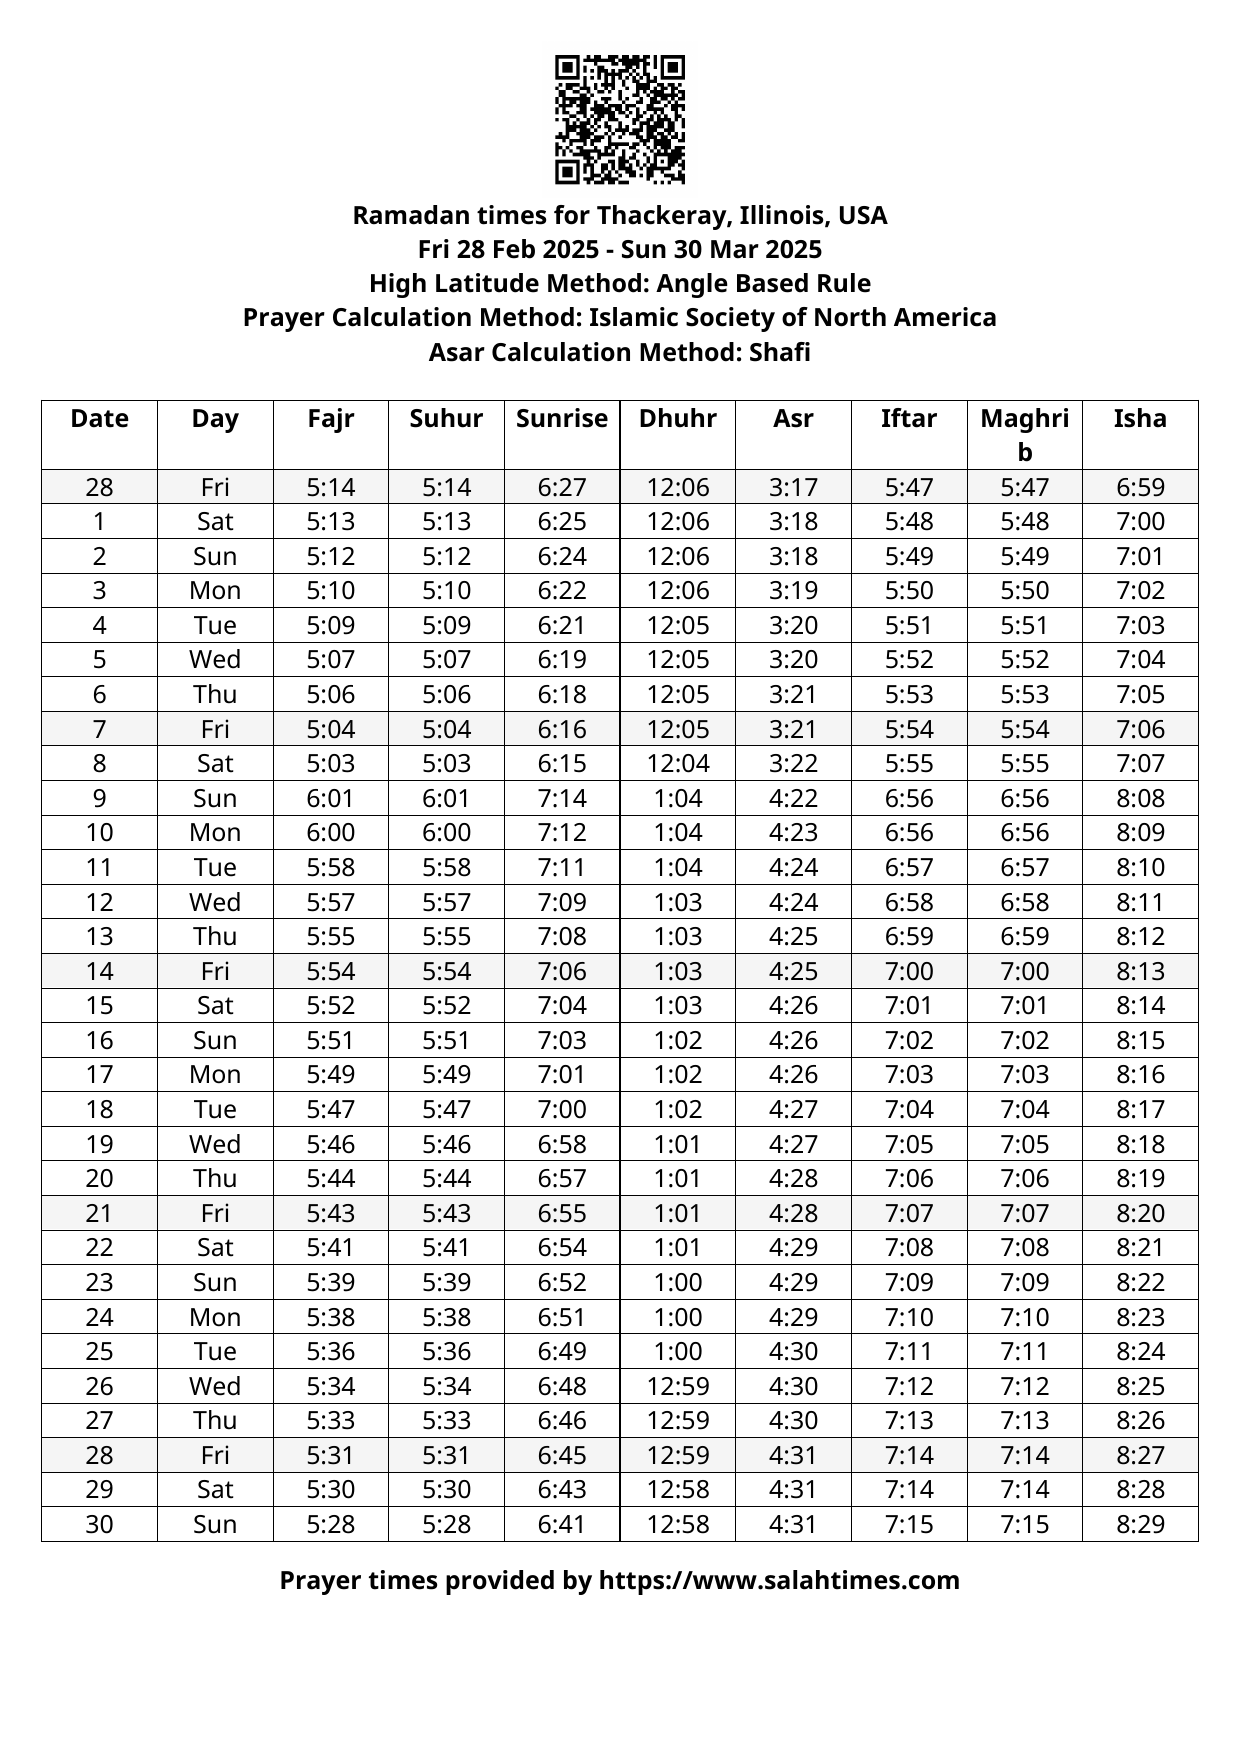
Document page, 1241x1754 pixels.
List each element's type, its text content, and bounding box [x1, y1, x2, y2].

table_cell 6:01 [274, 781, 388, 814]
table_cell 7:14 [852, 1473, 967, 1506]
table_cell 8:27 [1083, 1438, 1198, 1472]
table_cell Mon [158, 816, 273, 849]
table_cell 5:52 [389, 989, 504, 1022]
table_header Suhur [389, 401, 504, 469]
text Prayer Calculation Method: Islamic Society of North America [42, 300, 1198, 334]
table_cell 6:24 [505, 539, 619, 572]
table_cell 7:10 [968, 1300, 1082, 1333]
table_cell 4 [42, 608, 157, 642]
table_cell 6:21 [505, 608, 619, 642]
table_header Iftar [852, 401, 967, 469]
table_cell Thu [158, 1404, 273, 1437]
table_cell Mon [158, 574, 273, 607]
table_cell 5:48 [968, 504, 1082, 538]
table_cell 8:14 [1083, 989, 1198, 1022]
table_cell 7:14 [968, 1473, 1082, 1506]
table_cell 1:00 [621, 1265, 735, 1299]
table_cell 5:30 [389, 1473, 504, 1506]
table_cell 11 [42, 850, 157, 884]
table_cell 7:06 [852, 1161, 967, 1195]
table_cell Tue [158, 1092, 273, 1126]
table_cell 4:29 [736, 1300, 851, 1333]
table_cell Fri [158, 1196, 273, 1229]
table_cell 5:36 [274, 1334, 388, 1368]
table_cell 7:09 [505, 885, 619, 918]
table_header Day [158, 401, 273, 469]
table_cell Wed [158, 1127, 273, 1160]
table_cell 5:44 [389, 1161, 504, 1195]
table_cell 15 [42, 989, 157, 1022]
table_cell 1:03 [621, 885, 735, 918]
table_cell Fri [158, 954, 273, 987]
table_cell 22 [42, 1231, 157, 1264]
table_cell 4:24 [736, 850, 851, 884]
table_cell 6:16 [505, 712, 619, 745]
table_cell 1:04 [621, 816, 735, 849]
table_cell 4:27 [736, 1092, 851, 1126]
table_cell 7:00 [968, 954, 1082, 987]
table_cell 8:09 [1083, 816, 1198, 849]
table_cell 8:17 [1083, 1092, 1198, 1126]
table_cell 5:28 [274, 1507, 388, 1541]
table_cell 21 [42, 1196, 157, 1229]
table_cell 7:02 [1083, 574, 1198, 607]
table_cell Thu [158, 677, 273, 711]
table_cell 1:00 [621, 1300, 735, 1333]
table_cell 5:55 [852, 746, 967, 780]
table_cell 1:01 [621, 1231, 735, 1264]
table_cell 8:26 [1083, 1404, 1198, 1437]
table_cell Sat [158, 989, 273, 1022]
table_cell 7:01 [1083, 539, 1198, 572]
table_cell 28 [42, 1438, 157, 1472]
table_cell 7:03 [1083, 608, 1198, 642]
table_cell 6:58 [505, 1127, 619, 1160]
table_cell 7:12 [968, 1369, 1082, 1402]
table_cell Wed [158, 885, 273, 918]
table_cell 7:13 [968, 1404, 1082, 1437]
table_cell 6:51 [505, 1300, 619, 1333]
table_cell 5:04 [389, 712, 504, 745]
table_cell 5:49 [389, 1058, 504, 1091]
table_cell 4:28 [736, 1161, 851, 1195]
table_cell 6:15 [505, 746, 619, 780]
table_cell Mon [158, 1300, 273, 1333]
table_cell 7:04 [852, 1092, 967, 1126]
table_cell 30 [42, 1507, 157, 1541]
table_cell 7:06 [505, 954, 619, 987]
table_header Date [42, 401, 157, 469]
table_cell 5:47 [274, 1092, 388, 1126]
table_cell 6:56 [968, 781, 1082, 814]
table_cell 5:14 [389, 470, 504, 503]
table_cell 6:48 [505, 1369, 619, 1402]
table_cell 6:25 [505, 504, 619, 538]
table_cell 4:29 [736, 1265, 851, 1299]
table_cell 4:24 [736, 885, 851, 918]
table_cell Sun [158, 1507, 273, 1541]
table_cell 5:47 [852, 470, 967, 503]
table_cell 12:05 [621, 608, 735, 642]
table_cell 5:48 [852, 504, 967, 538]
table_cell 5:49 [968, 539, 1082, 572]
table_cell 4:31 [736, 1473, 851, 1506]
table_cell Sun [158, 539, 273, 572]
table_cell 5:39 [389, 1265, 504, 1299]
table_cell 8:24 [1083, 1334, 1198, 1368]
table_cell 5:06 [389, 677, 504, 711]
table_cell 7:04 [505, 989, 619, 1022]
table_cell 5:13 [389, 504, 504, 538]
table_cell 7:00 [852, 954, 967, 987]
table_cell 6:56 [852, 781, 967, 814]
table_cell 8:15 [1083, 1023, 1198, 1057]
table_cell 5:54 [852, 712, 967, 745]
table_cell 7:11 [968, 1334, 1082, 1368]
table_cell 5:04 [274, 712, 388, 745]
table_cell 1:00 [621, 1334, 735, 1368]
table_cell 12 [42, 885, 157, 918]
table_cell 5:44 [274, 1161, 388, 1195]
table_cell 5:12 [389, 539, 504, 572]
table_cell 16 [42, 1023, 157, 1057]
table_cell 9 [42, 781, 157, 814]
text Prayer times provided by https://www.salahtimes.com [42, 1563, 1198, 1597]
table_cell 7:04 [1083, 643, 1198, 676]
table_cell 1:03 [621, 989, 735, 1022]
table_cell 6:55 [505, 1196, 619, 1229]
table_cell 29 [42, 1473, 157, 1506]
table_cell Fri [158, 470, 273, 503]
table_cell 3 [42, 574, 157, 607]
table_cell 6:54 [505, 1231, 619, 1264]
table_cell 6:59 [968, 919, 1082, 953]
table_cell 7:01 [968, 989, 1082, 1022]
table_cell 5:07 [389, 643, 504, 676]
table_cell 7:10 [852, 1300, 967, 1333]
table_cell 6:19 [505, 643, 619, 676]
table_cell Wed [158, 1369, 273, 1402]
table_cell 3:21 [736, 712, 851, 745]
table_cell 4:27 [736, 1127, 851, 1160]
table_cell 12:58 [621, 1507, 735, 1541]
table_cell Tue [158, 1334, 273, 1368]
table_cell 12:04 [621, 746, 735, 780]
table_cell 4:30 [736, 1404, 851, 1437]
table_cell 4:22 [736, 781, 851, 814]
table_cell 12:59 [621, 1369, 735, 1402]
table_header Maghrib [968, 401, 1082, 469]
table_cell 8:23 [1083, 1300, 1198, 1333]
table_cell Fri [158, 1438, 273, 1472]
table_cell 5:13 [274, 504, 388, 538]
table_cell 7:15 [852, 1507, 967, 1541]
table_cell 7:00 [1083, 504, 1198, 538]
table_cell 3:22 [736, 746, 851, 780]
table_cell 5:55 [274, 919, 388, 953]
table_cell 5:52 [968, 643, 1082, 676]
table_cell 26 [42, 1369, 157, 1402]
table_cell 6:56 [968, 816, 1082, 849]
table_cell 7:02 [852, 1023, 967, 1057]
table_cell 3:17 [736, 470, 851, 503]
table_cell Sun [158, 1265, 273, 1299]
table_cell 5:43 [389, 1196, 504, 1229]
table_cell 5:46 [389, 1127, 504, 1160]
table_cell 4:30 [736, 1334, 851, 1368]
table_cell Sun [158, 1023, 273, 1057]
table_cell 5:54 [968, 712, 1082, 745]
table_cell 7:07 [852, 1196, 967, 1229]
table_cell 8:21 [1083, 1231, 1198, 1264]
table_cell 10 [42, 816, 157, 849]
table_cell 5:47 [389, 1092, 504, 1126]
table_cell 5:34 [274, 1369, 388, 1402]
table_cell 5:10 [274, 574, 388, 607]
table_header Sunrise [505, 401, 619, 469]
table_cell 12:59 [621, 1438, 735, 1472]
table_cell 3:20 [736, 643, 851, 676]
table_cell 7:13 [852, 1404, 967, 1437]
table_cell 5:43 [274, 1196, 388, 1229]
table_cell 6:52 [505, 1265, 619, 1299]
table_cell 5:28 [389, 1507, 504, 1541]
table_cell 7 [42, 712, 157, 745]
table_cell 3:21 [736, 677, 851, 711]
table_cell 12:05 [621, 643, 735, 676]
table_cell 5:41 [389, 1231, 504, 1264]
table_cell 7:14 [968, 1438, 1082, 1472]
table_cell Mon [158, 1058, 273, 1091]
table_cell 1:01 [621, 1196, 735, 1229]
text Asar Calculation Method: Shafi [42, 334, 1198, 368]
table_cell 8:25 [1083, 1369, 1198, 1402]
table_cell 6:18 [505, 677, 619, 711]
table_cell 6:22 [505, 574, 619, 607]
table_cell 27 [42, 1404, 157, 1437]
table_cell 5:46 [274, 1127, 388, 1160]
table_cell 8:19 [1083, 1161, 1198, 1195]
table_cell 8:22 [1083, 1265, 1198, 1299]
table_cell 17 [42, 1058, 157, 1091]
table_cell 5:10 [389, 574, 504, 607]
table_cell Sat [158, 504, 273, 538]
table_header Fajr [274, 401, 388, 469]
table_cell 5:53 [852, 677, 967, 711]
table_cell 12:05 [621, 712, 735, 745]
table_cell 2 [42, 539, 157, 572]
table_cell 5:38 [389, 1300, 504, 1333]
table_cell 5:52 [274, 989, 388, 1022]
table_cell 5:57 [389, 885, 504, 918]
table_cell 7:04 [968, 1092, 1082, 1126]
table_cell 5 [42, 643, 157, 676]
table_cell 7:03 [852, 1058, 967, 1091]
table_cell 1:03 [621, 954, 735, 987]
table_cell 7:06 [968, 1161, 1082, 1195]
table_cell 19 [42, 1127, 157, 1160]
table_cell 8:18 [1083, 1127, 1198, 1160]
table_cell 8:29 [1083, 1507, 1198, 1541]
table_header Asr [736, 401, 851, 469]
table_cell Sat [158, 746, 273, 780]
table_cell 7:07 [1083, 746, 1198, 780]
table_cell 6:46 [505, 1404, 619, 1437]
table_cell 6:27 [505, 470, 619, 503]
table_cell 4:31 [736, 1507, 851, 1541]
table_cell 5:58 [389, 850, 504, 884]
table_cell 6:59 [1083, 470, 1198, 503]
table_cell Fri [158, 712, 273, 745]
table_cell 5:53 [968, 677, 1082, 711]
table_cell Wed [158, 643, 273, 676]
table_cell 7:11 [852, 1334, 967, 1368]
table_cell 5:55 [389, 919, 504, 953]
table_cell 5:14 [274, 470, 388, 503]
table_cell 13 [42, 919, 157, 953]
table_cell 7:12 [852, 1369, 967, 1402]
table_cell 7:01 [852, 989, 967, 1022]
table_cell 8:08 [1083, 781, 1198, 814]
table_cell 8:12 [1083, 919, 1198, 953]
table_cell 1:04 [621, 850, 735, 884]
table_cell 12:06 [621, 574, 735, 607]
table_cell 5:33 [389, 1404, 504, 1437]
table_cell 5:55 [968, 746, 1082, 780]
table_cell 7:08 [968, 1231, 1082, 1264]
table_cell 1:01 [621, 1127, 735, 1160]
table_cell 25 [42, 1334, 157, 1368]
table_cell 7:15 [968, 1507, 1082, 1541]
table_cell 6:57 [505, 1161, 619, 1195]
table_cell 7:05 [968, 1127, 1082, 1160]
table_cell 7:02 [968, 1023, 1082, 1057]
table_cell 4:29 [736, 1231, 851, 1264]
table_cell Thu [158, 1161, 273, 1195]
table_cell Tue [158, 850, 273, 884]
table_cell 8:20 [1083, 1196, 1198, 1229]
table_cell 6:41 [505, 1507, 619, 1541]
table_cell 6:59 [852, 919, 967, 953]
table_cell 6:58 [968, 885, 1082, 918]
table_cell 6 [42, 677, 157, 711]
text Fri 28 Feb 2025 - Sun 30 Mar 2025 [42, 232, 1198, 266]
table_cell 12:06 [621, 504, 735, 538]
table_cell 4:26 [736, 1058, 851, 1091]
table_cell 6:57 [968, 850, 1082, 884]
table_cell 5:51 [274, 1023, 388, 1057]
table_cell 5:58 [274, 850, 388, 884]
table_cell 1:02 [621, 1092, 735, 1126]
table_cell 4:25 [736, 954, 851, 987]
table_cell 3:18 [736, 504, 851, 538]
table_cell 5:03 [274, 746, 388, 780]
table_cell 6:00 [274, 816, 388, 849]
text High Latitude Method: Angle Based Rule [42, 266, 1198, 300]
table_cell 7:14 [505, 781, 619, 814]
table_cell Thu [158, 919, 273, 953]
table_cell 7:05 [1083, 677, 1198, 711]
table_cell 5:50 [968, 574, 1082, 607]
table_cell 4:25 [736, 919, 851, 953]
table_cell 24 [42, 1300, 157, 1333]
table_cell 4:28 [736, 1196, 851, 1229]
table_cell 1:04 [621, 781, 735, 814]
table_cell 7:08 [852, 1231, 967, 1264]
table_cell 5:54 [274, 954, 388, 987]
table_cell 4:26 [736, 1023, 851, 1057]
table_cell 12:06 [621, 539, 735, 572]
table_cell 3:18 [736, 539, 851, 572]
table_cell 5:49 [274, 1058, 388, 1091]
table_cell 7:08 [505, 919, 619, 953]
table_cell 5:33 [274, 1404, 388, 1437]
table_cell 6:00 [389, 816, 504, 849]
table_cell 5:06 [274, 677, 388, 711]
table_cell 8:11 [1083, 885, 1198, 918]
table_cell 5:31 [274, 1438, 388, 1472]
table_cell 5:36 [389, 1334, 504, 1368]
table_cell 7:03 [505, 1023, 619, 1057]
table_cell 8 [42, 746, 157, 780]
table_header Isha [1083, 401, 1198, 469]
table_cell 7:12 [505, 816, 619, 849]
table_cell 5:50 [852, 574, 967, 607]
table_cell Sat [158, 1473, 273, 1506]
table_cell 5:09 [274, 608, 388, 642]
table_cell 8:16 [1083, 1058, 1198, 1091]
table_cell 5:57 [274, 885, 388, 918]
table_cell 7:01 [505, 1058, 619, 1091]
table_cell 18 [42, 1092, 157, 1126]
table_cell 5:39 [274, 1265, 388, 1299]
table_cell 12:58 [621, 1473, 735, 1506]
table_cell 6:56 [852, 816, 967, 849]
table_cell 5:52 [852, 643, 967, 676]
table_cell 5:51 [968, 608, 1082, 642]
table_cell 5:38 [274, 1300, 388, 1333]
table_cell 4:23 [736, 816, 851, 849]
table_cell 5:30 [274, 1473, 388, 1506]
table_cell Sat [158, 1231, 273, 1264]
table_cell 1:01 [621, 1161, 735, 1195]
table_cell 6:57 [852, 850, 967, 884]
table_cell 5:31 [389, 1438, 504, 1472]
table_cell Tue [158, 608, 273, 642]
table_cell 14 [42, 954, 157, 987]
table_cell 7:09 [852, 1265, 967, 1299]
table_cell 23 [42, 1265, 157, 1299]
table_cell 5:07 [274, 643, 388, 676]
table_cell 5:49 [852, 539, 967, 572]
picture [542, 41, 699, 198]
table_cell 7:14 [852, 1438, 967, 1472]
table_cell 8:28 [1083, 1473, 1198, 1506]
table_cell 1:02 [621, 1023, 735, 1057]
table_cell 6:49 [505, 1334, 619, 1368]
table_cell 6:58 [852, 885, 967, 918]
table_cell 6:45 [505, 1438, 619, 1472]
table_cell 20 [42, 1161, 157, 1195]
table_cell 7:11 [505, 850, 619, 884]
table_cell 5:51 [852, 608, 967, 642]
table_cell 5:41 [274, 1231, 388, 1264]
table_cell 5:03 [389, 746, 504, 780]
table_cell 7:07 [968, 1196, 1082, 1229]
table_cell Sun [158, 781, 273, 814]
table_cell 28 [42, 470, 157, 503]
table_cell 1 [42, 504, 157, 538]
table_cell 7:03 [968, 1058, 1082, 1091]
table_cell 7:05 [852, 1127, 967, 1160]
table_cell 8:10 [1083, 850, 1198, 884]
table_cell 3:20 [736, 608, 851, 642]
table_cell 6:01 [389, 781, 504, 814]
table_cell 7:06 [1083, 712, 1198, 745]
table_cell 4:31 [736, 1438, 851, 1472]
text Ramadan times for Thackeray, Illinois, USA [42, 198, 1198, 232]
table_cell 1:03 [621, 919, 735, 953]
table_cell 12:59 [621, 1404, 735, 1437]
table_cell 3:19 [736, 574, 851, 607]
table_cell 5:12 [274, 539, 388, 572]
table_cell 8:13 [1083, 954, 1198, 987]
table_cell 5:47 [968, 470, 1082, 503]
table_cell 4:26 [736, 989, 851, 1022]
table_cell 12:06 [621, 470, 735, 503]
table_cell 5:54 [389, 954, 504, 987]
table_cell 4:30 [736, 1369, 851, 1402]
table_cell 5:51 [389, 1023, 504, 1057]
table_cell 1:02 [621, 1058, 735, 1091]
table_header Dhuhr [621, 401, 735, 469]
table_cell 5:09 [389, 608, 504, 642]
table_cell 7:09 [968, 1265, 1082, 1299]
table_cell 5:34 [389, 1369, 504, 1402]
table_cell 6:43 [505, 1473, 619, 1506]
table_cell 12:05 [621, 677, 735, 711]
table_cell 7:00 [505, 1092, 619, 1126]
